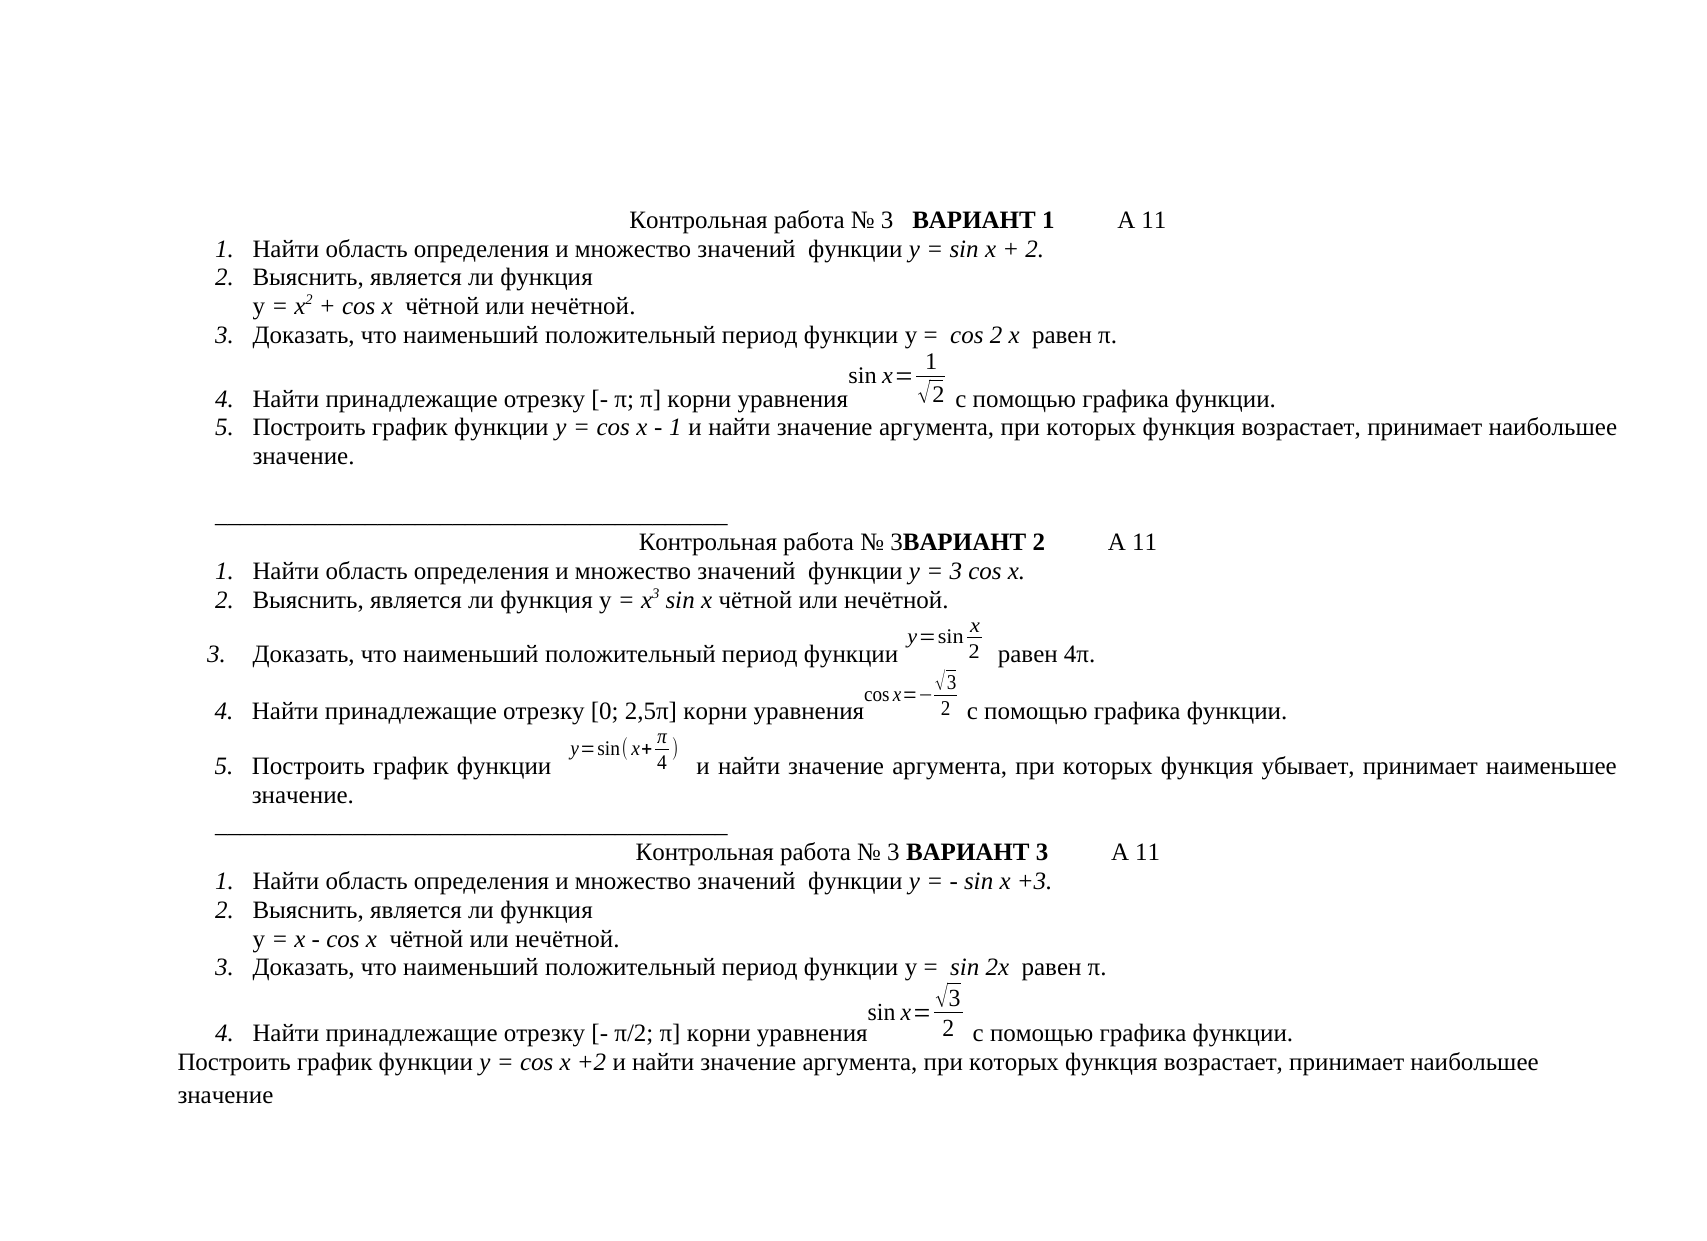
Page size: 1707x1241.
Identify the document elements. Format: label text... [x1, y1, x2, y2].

text Контрольная работа № 3ВАРИАНТ 2 А 11 [177, 527, 1618, 556]
list Найти принадлежащие отрезку [- π/2; π] корни уравнения с помощью графика функции. [215, 981, 1618, 1047]
list Найти область определения и множество значений функции y = - sin x +3. [215, 866, 1618, 895]
list Найти область определения и множество значений функции y = 3 cos x. [215, 556, 1618, 585]
list Доказать, что наименьший положительный период функции y = cos 2 x равен π. [215, 320, 1618, 349]
list Построить график функции y = cos x - 1 и найти значение аргумента, при которых функция возрастает, принимает наибольшее значение. [215, 412, 1618, 470]
list Выяснить, является ли функция [215, 895, 1618, 924]
text _________________________________________ [215, 499, 1618, 527]
list Найти принадлежащие отрезку [0; 2,5π] корни уравнения с помощью графика функции. [214, 668, 1618, 725]
text Контрольная работа № 3 ВАРИАНТ 3 А 11 [177, 837, 1618, 866]
list Построить график функции и найти значение аргумента, при которых функция убывает, принимает наименьшее значение. [214, 725, 1618, 809]
text y = x - cos x чётной или нечётной. [252, 924, 1618, 952]
text Построить график функции y = cos x +2 и найти значение аргумента, при которых функция возрастает, принимает наибольшее значение [177, 1047, 1618, 1109]
text Контрольная работа № 3 ВАРИАНТ 1 А 11 [177, 205, 1618, 234]
list Доказать, что наименьший положительный период функции равен 4π. [207, 614, 1618, 668]
list Выяснить, является ли функция y = x3 sin x чётной или нечётной. [215, 585, 1618, 614]
list Найти принадлежащие отрезку [- π; π] корни уравнения с помощью графика функции. [215, 349, 1618, 412]
text _________________________________________ [215, 809, 1618, 837]
list Доказать, что наименьший положительный период функции y = sin 2x равен π. [215, 952, 1618, 981]
text y = x2 + cos x чётной или нечётной. [252, 291, 1618, 320]
list Выяснить, является ли функция [215, 262, 1618, 291]
list Найти область определения и множество значений функции y = sin x + 2. [215, 234, 1618, 262]
